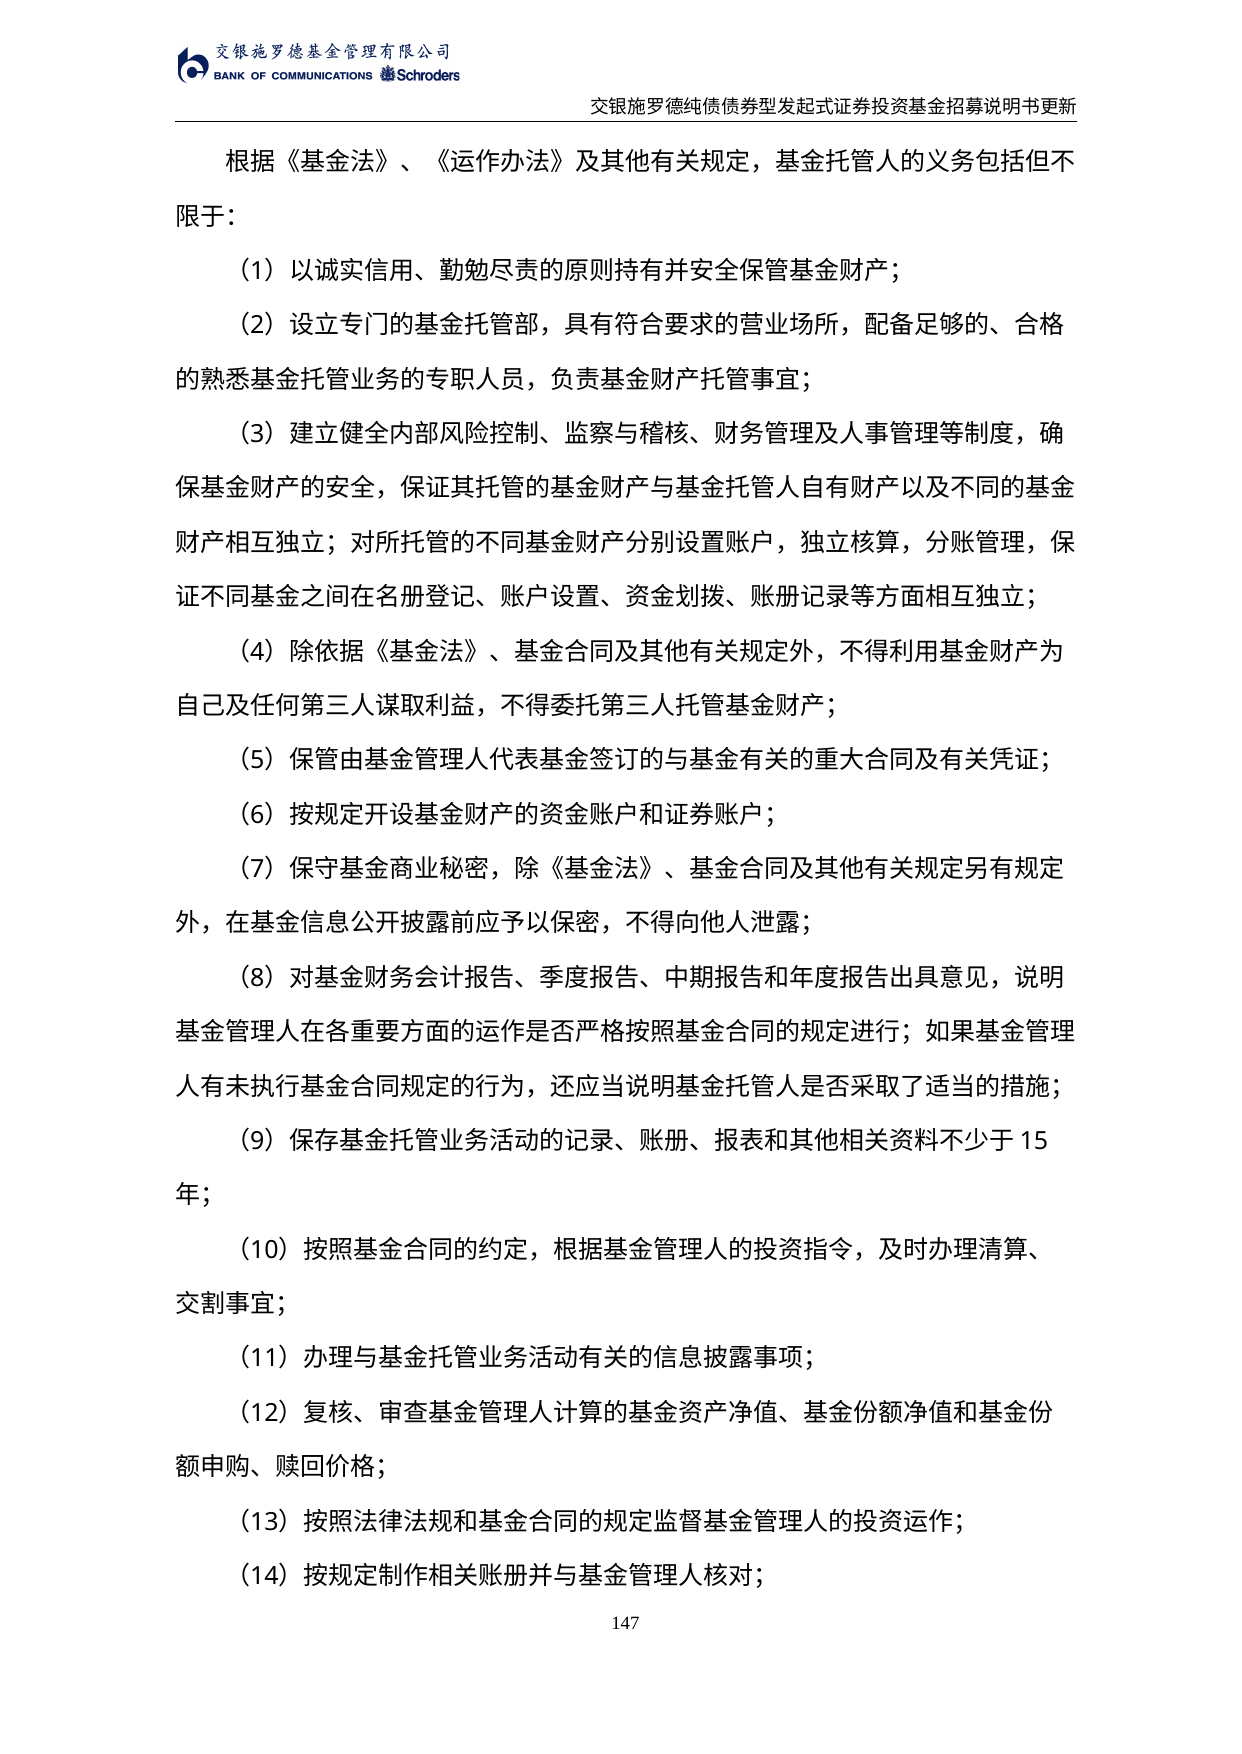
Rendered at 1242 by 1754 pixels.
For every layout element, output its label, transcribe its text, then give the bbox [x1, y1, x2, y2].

text （6）按规定开设基金财产的资金账户和证券账户； [175, 794, 1077, 830]
text （4）除依据《基金法》、基金合同及其他有关规定外，不得利用基金财产为自己及任何第三人谋取利益，不得委托第三人托管基金财产； [175, 631, 1077, 722]
picture [178, 43, 460, 83]
text （8）对基金财务会计报告、季度报告、中期报告和年度报告出具意见，说明基金管理人在各重要方面的运作是否严格按照基金合同的规定进行；如果基金管理人有未执行基金合同规定的行为，还应当说明基金托管人是否采取了适当的措施； [175, 957, 1077, 1102]
text （11）办理与基金托管业务活动有关的信息披露事项； [175, 1338, 1077, 1374]
text （13）按照法律法规和基金合同的规定监督基金管理人的投资运作； [175, 1501, 1077, 1537]
text （14）按规定制作相关账册并与基金管理人核对； [175, 1555, 1077, 1592]
text （1）以诚实信用、勤勉尽责的原则持有并安全保管基金财产； [175, 250, 1077, 287]
text 根据《基金法》、《运作办法》及其他有关规定，基金托管人的义务包括但不限于： [175, 142, 1077, 232]
text （3）建立健全内部风险控制、监察与稽核、财务管理及人事管理等制度，确保基金财产的安全，保证其托管的基金财产与基金托管人自有财产以及不同的基金财产相互独立；对所托管的不同基金财产分别设置账户，独立核算，分账管理，保证不同基金之间在名册登记、账户设置、资金划拨、账册记录等方面相互独立； [175, 413, 1077, 613]
text （9）保存基金托管业务活动的记录、账册、报表和其他相关资料不少于15年； [175, 1120, 1077, 1211]
text （5）保管由基金管理人代表基金签订的与基金有关的重大合同及有关凭证； [175, 740, 1077, 776]
text （2）设立专门的基金托管部，具有符合要求的营业场所，配备足够的、合格的熟悉基金托管业务的专职人员，负责基金财产托管事宜； [175, 305, 1077, 395]
text （10）按照基金合同的约定，根据基金管理人的投资指令，及时办理清算、交割事宜； [175, 1229, 1077, 1320]
text （7）保守基金商业秘密，除《基金法》、基金合同及其他有关规定另有规定外，在基金信息公开披露前应予以保密，不得向他人泄露； [175, 848, 1077, 939]
text （12）复核、审查基金管理人计算的基金资产净值、基金份额净值和基金份额申购、赎回价格； [175, 1392, 1077, 1483]
